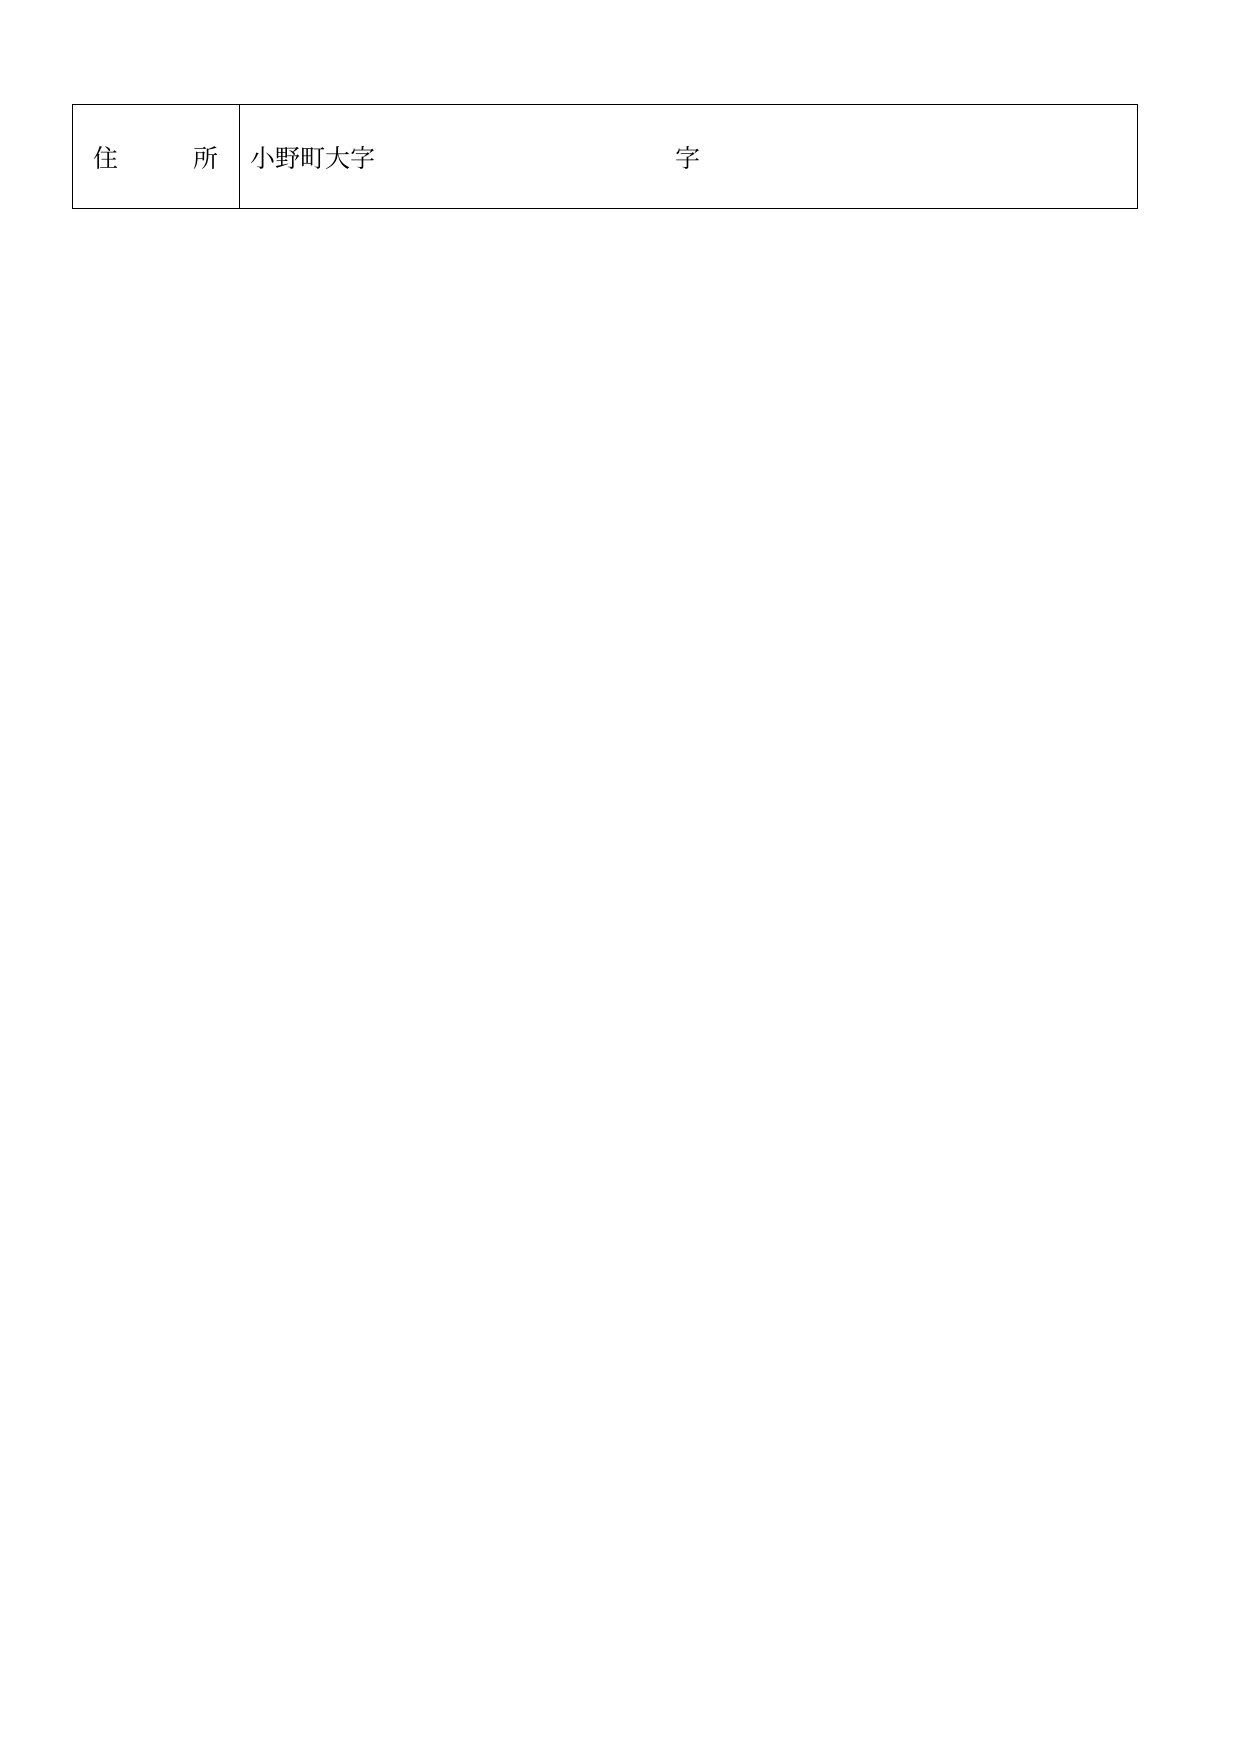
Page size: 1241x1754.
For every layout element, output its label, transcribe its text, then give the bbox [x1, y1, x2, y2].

table_cell 住 所 [73, 105, 239, 207]
table_cell 小野町大字 字 [240, 105, 1137, 207]
